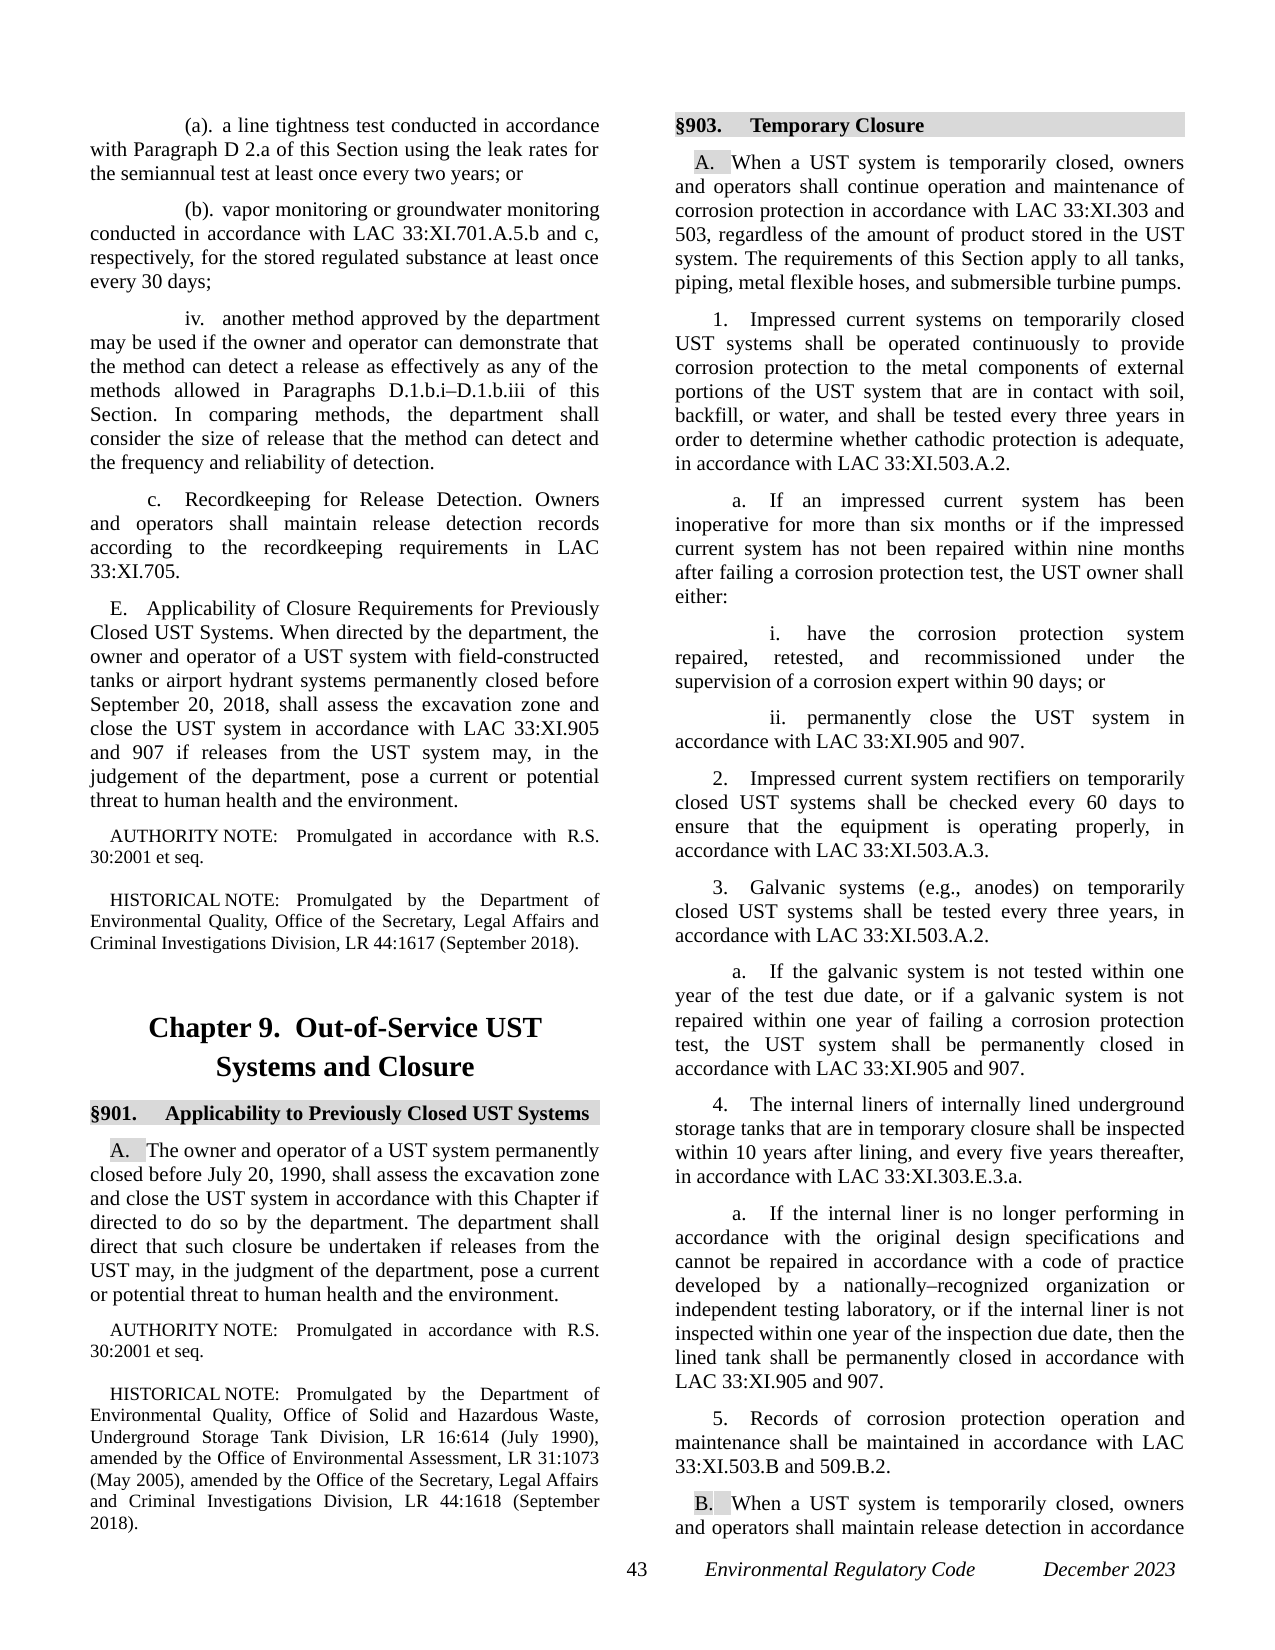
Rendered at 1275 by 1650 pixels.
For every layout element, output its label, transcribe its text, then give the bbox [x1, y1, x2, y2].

text i. have the corrosion protection system repaired, retested, and recommissioned under the supervision of a corrosion expert within 90 days; or [675, 621, 1185, 693]
text §901. Applicability to Previously Closed UST Systems [90, 1100, 600, 1125]
text a. If the internal liner is no longer performing in accordance with the original design specifications and cannot be repaired in accordance with a code of practice developed by a nationally–recognized organization or independent testing laboratory, or if the internal liner is not inspected within one year of the inspection due date, then the lined tank shall be permanently closed in accordance with LAC 33:XI.905 and 907. [675, 1201, 1185, 1393]
text E. Applicability of Closure Requirements for Previously Closed UST Systems. When directed by the department, the owner and operator of a UST system with field-constructed tanks or airport hydrant systems permanently closed before September 20, 2018, shall assess the excavation zone and close the UST system in accordance with LAC 33:XI.905 and 907 if releases from the UST system may, in the judgement of the department, pose a current or potential threat to human health and the environment. [90, 596, 600, 812]
text (a). a line tightness test conducted in accordance with Paragraph D 2.a of this Section using the leak rates for the semiannual test at least once every two years; or [90, 112, 600, 185]
text ii. permanently close the UST system in accordance with LAC 33:XI.905 and 907. [675, 705, 1185, 753]
text HISTORICAL NOTE: Promulgated by the Department of Environmental Quality, Office of the Secretary, Legal Affairs and Criminal Investigations Division, LR 44:1617 (September 2018). [90, 889, 600, 953]
text §903. Temporary Closure [675, 112, 1185, 137]
text iv. another method approved by the department may be used if the owner and operator can demonstrate that the method can detect a release as effectively as any of the methods allowed in Paragraphs D.1.b.i–D.1.b.iii of this Section. In comparing methods, the department shall consider the size of release that the method can detect and the frequency and reliability of detection. [90, 306, 600, 474]
text 4. The internal liners of internally lined underground storage tanks that are in temporary closure shall be inspected within 10 years after lining, and every five years thereafter, in accordance with LAC 33:XI.303.E.3.a. [675, 1092, 1185, 1188]
text (b). vapor monitoring or groundwater monitoring conducted in accordance with LAC 33:XI.701.A.5.b and c, respectively, for the stored regulated substance at least once every 30 days; [90, 197, 600, 293]
text a. If an impressed current system has been inoperative for more than six months or if the impressed current system has not been repaired within nine months after failing a corrosion protection test, the UST owner shall either: [675, 488, 1185, 608]
text AUTHORITY NOTE: Promulgated in accordance with R.S. 30:2001 et seq. [90, 825, 600, 868]
text 1. Impressed current systems on temporarily closed UST systems shall be operated continuously to provide corrosion protection to the metal components of external portions of the UST system that are in contact with soil, backfill, or water, and shall be tested every three years in order to determine whether cathodic protection is adequate, in accordance with LAC 33:XI.503.A.2. [675, 307, 1185, 475]
text 2. Impressed current system rectifiers on temporarily closed UST systems shall be checked every 60 days to ensure that the equipment is operating properly, in accordance with LAC 33:XI.503.A.3. [675, 766, 1185, 862]
text a. If the galvanic system is not tested within one year of the test due date, or if a galvanic system is not repaired within one year of failing a corrosion protection test, the UST system shall be permanently closed in accordance with LAC 33:XI.905 and 907. [675, 959, 1185, 1080]
text 5. Records of corrosion protection operation and maintenance shall be maintained in accordance with LAC 33:XI.503.B and 509.B.2. [675, 1406, 1185, 1478]
text A. The owner and operator of a UST system permanently closed before July 20, 1990, shall assess the excavation zone and close the UST system in accordance with this Chapter if directed to do so by the department. The department shall direct that such closure be undertaken if releases from the UST may, in the judgment of the department, pose a current or potential threat to human health and the environment. [90, 1138, 600, 1306]
text Chapter 9. Out-of-Service UST Systems and Closure [105, 1011, 585, 1083]
text 3. Galvanic systems (e.g., anodes) on temporarily closed UST systems shall be tested every three years, in accordance with LAC 33:XI.503.A.2. [675, 875, 1185, 947]
text HISTORICAL NOTE: Promulgated by the Department of Environmental Quality, Office of Solid and Hazardous Waste, Underground Storage Tank Division, LR 16:614 (July 1990), amended by the Office of Environmental Assessment, LR 31:1073 (May 2005), amended by the Office of the Secretary, Legal Affairs and Criminal Investigations Division, LR 44:1618 (September 2018). [90, 1383, 600, 1533]
text c. Recordkeeping for Release Detection. Owners and operators shall maintain release detection records according to the recordkeeping requirements in LAC 33:XI.705. [90, 487, 600, 583]
text A. When a UST system is temporarily closed, owners and operators shall continue operation and maintenance of corrosion protection in accordance with LAC 33:XI.303 and 503, regardless of the amount of product stored in the UST system. The requirements of this Section apply to all tanks, piping, metal flexible hoses, and submersible turbine pumps. [675, 150, 1185, 294]
text AUTHORITY NOTE: Promulgated in accordance with R.S. 30:2001 et seq. [90, 1319, 600, 1362]
